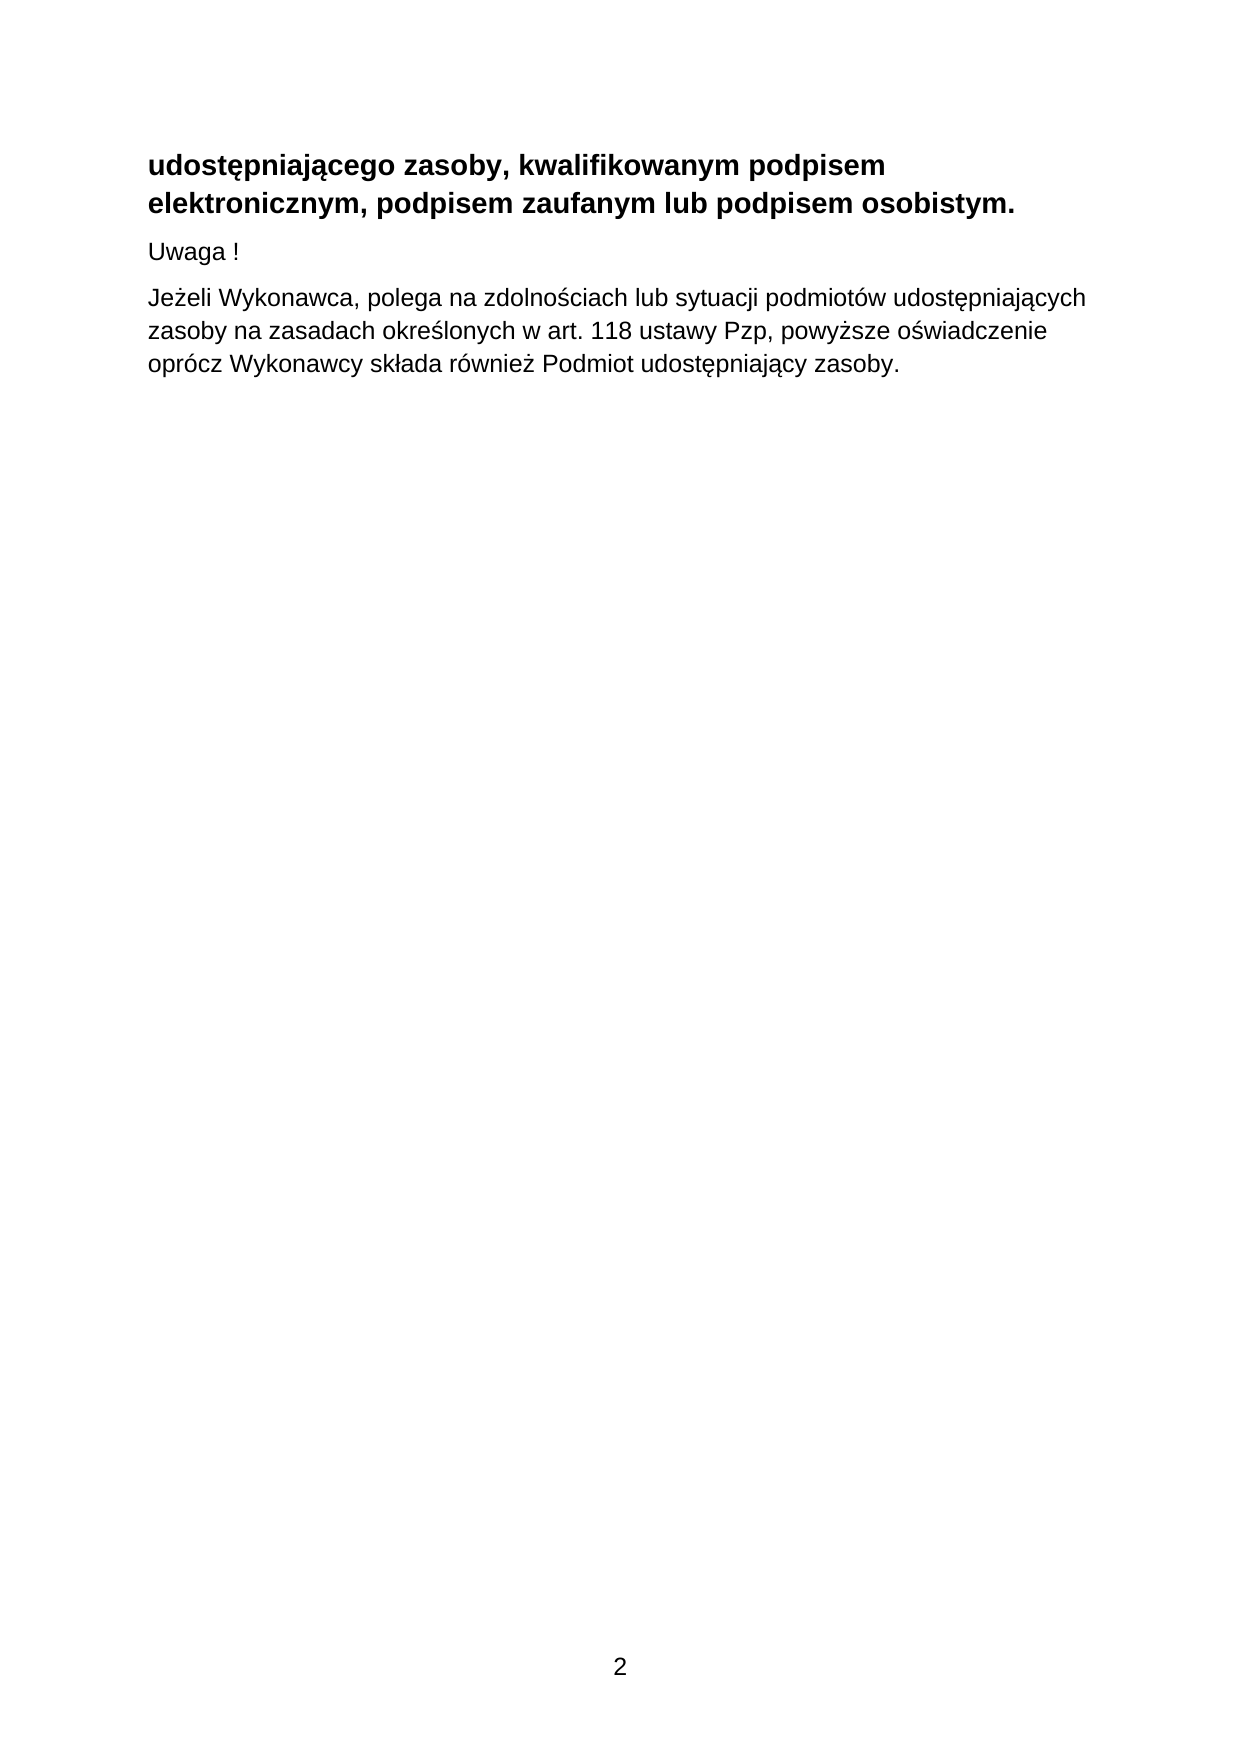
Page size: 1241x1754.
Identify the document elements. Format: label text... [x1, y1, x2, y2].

text Jeżeli Wykonawca, polega na zdolnościach lub sytuacji podmiotów udostępniających zasoby na zasadach określonych w art. 118 ustawy Pzp, powyższe oświadczenie oprócz Wykonawcy składa również Podmiot udostępniający zasoby. [148, 283, 1093, 377]
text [148, 148, 1093, 220]
text Uwaga ! [148, 237, 1093, 266]
